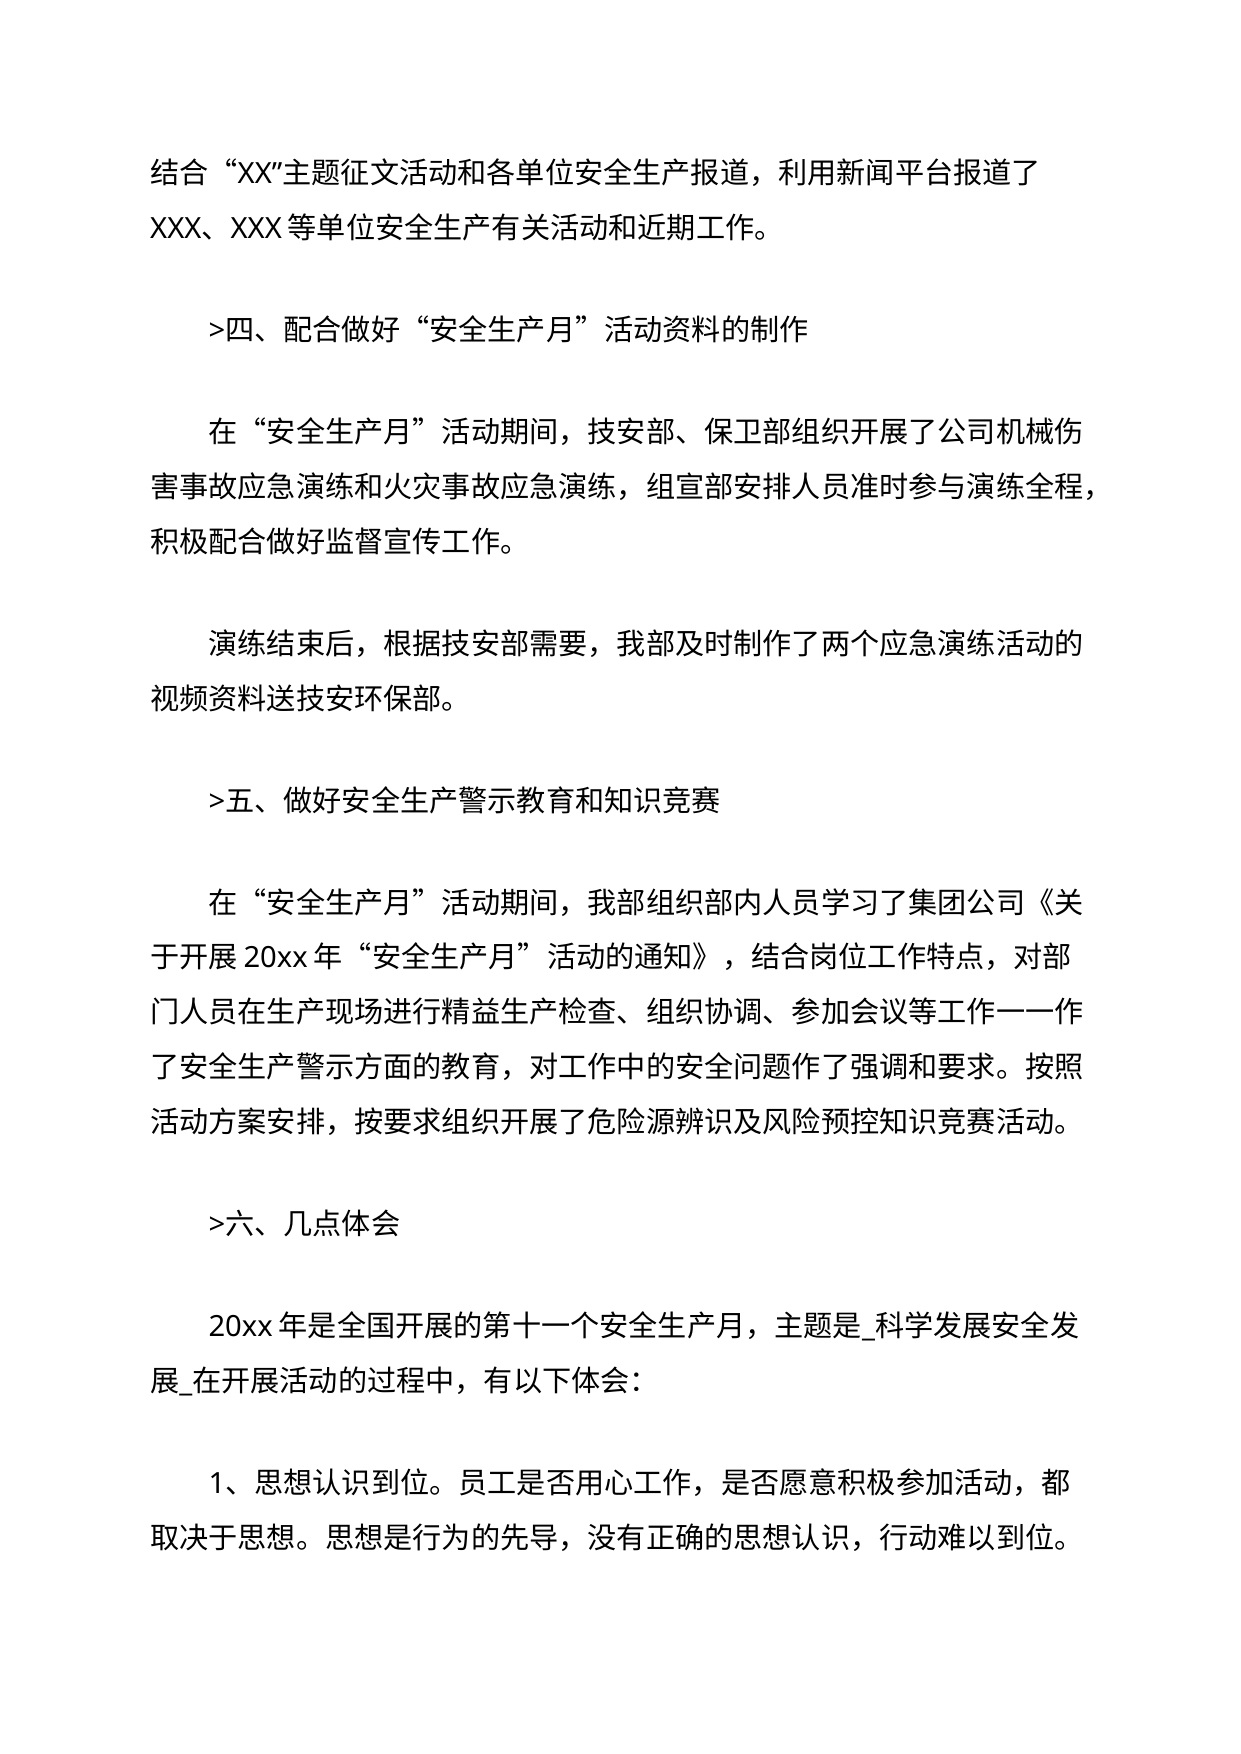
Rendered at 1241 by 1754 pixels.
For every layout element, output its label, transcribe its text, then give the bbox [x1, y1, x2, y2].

text >六、几点体会 [150, 1201, 1090, 1243]
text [150, 150, 1090, 247]
text >五、做好安全生产警示教育和知识竞赛 [150, 777, 1090, 819]
text 在“安全生产月”活动期间，技安部、保卫部组织开展了公司机械伤害事故应急演练和火灾事故应急演练，组宣部安排人员准时参与演练全程，积极配合做好监督宣传工作。 [150, 409, 1090, 561]
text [150, 1459, 1090, 1557]
text 在“安全生产月”活动期间，我部组织部内人员学习了集团公司《关于开展20xx年“安全生产月”活动的通知》，结合岗位工作特点，对部门人员在生产现场进行精益生产检查、组织协调、参加会议等工作一一作了安全生产警示方面的教育，对工作中的安全问题作了强调和要求。按照活动方案安排，按要求组织开展了危险源辨识及风险预控知识竞赛活动。 [150, 879, 1090, 1141]
text >四、配合做好“安全生产月”活动资料的制作 [150, 307, 1090, 349]
text 20xx年是全国开展的第十一个安全生产月，主题是_科学发展安全发展_在开展活动的过程中，有以下体会： [150, 1303, 1090, 1400]
text 演练结束后，根据技安部需要，我部及时制作了两个应急演练活动的视频资料送技安环保部。 [150, 621, 1090, 718]
